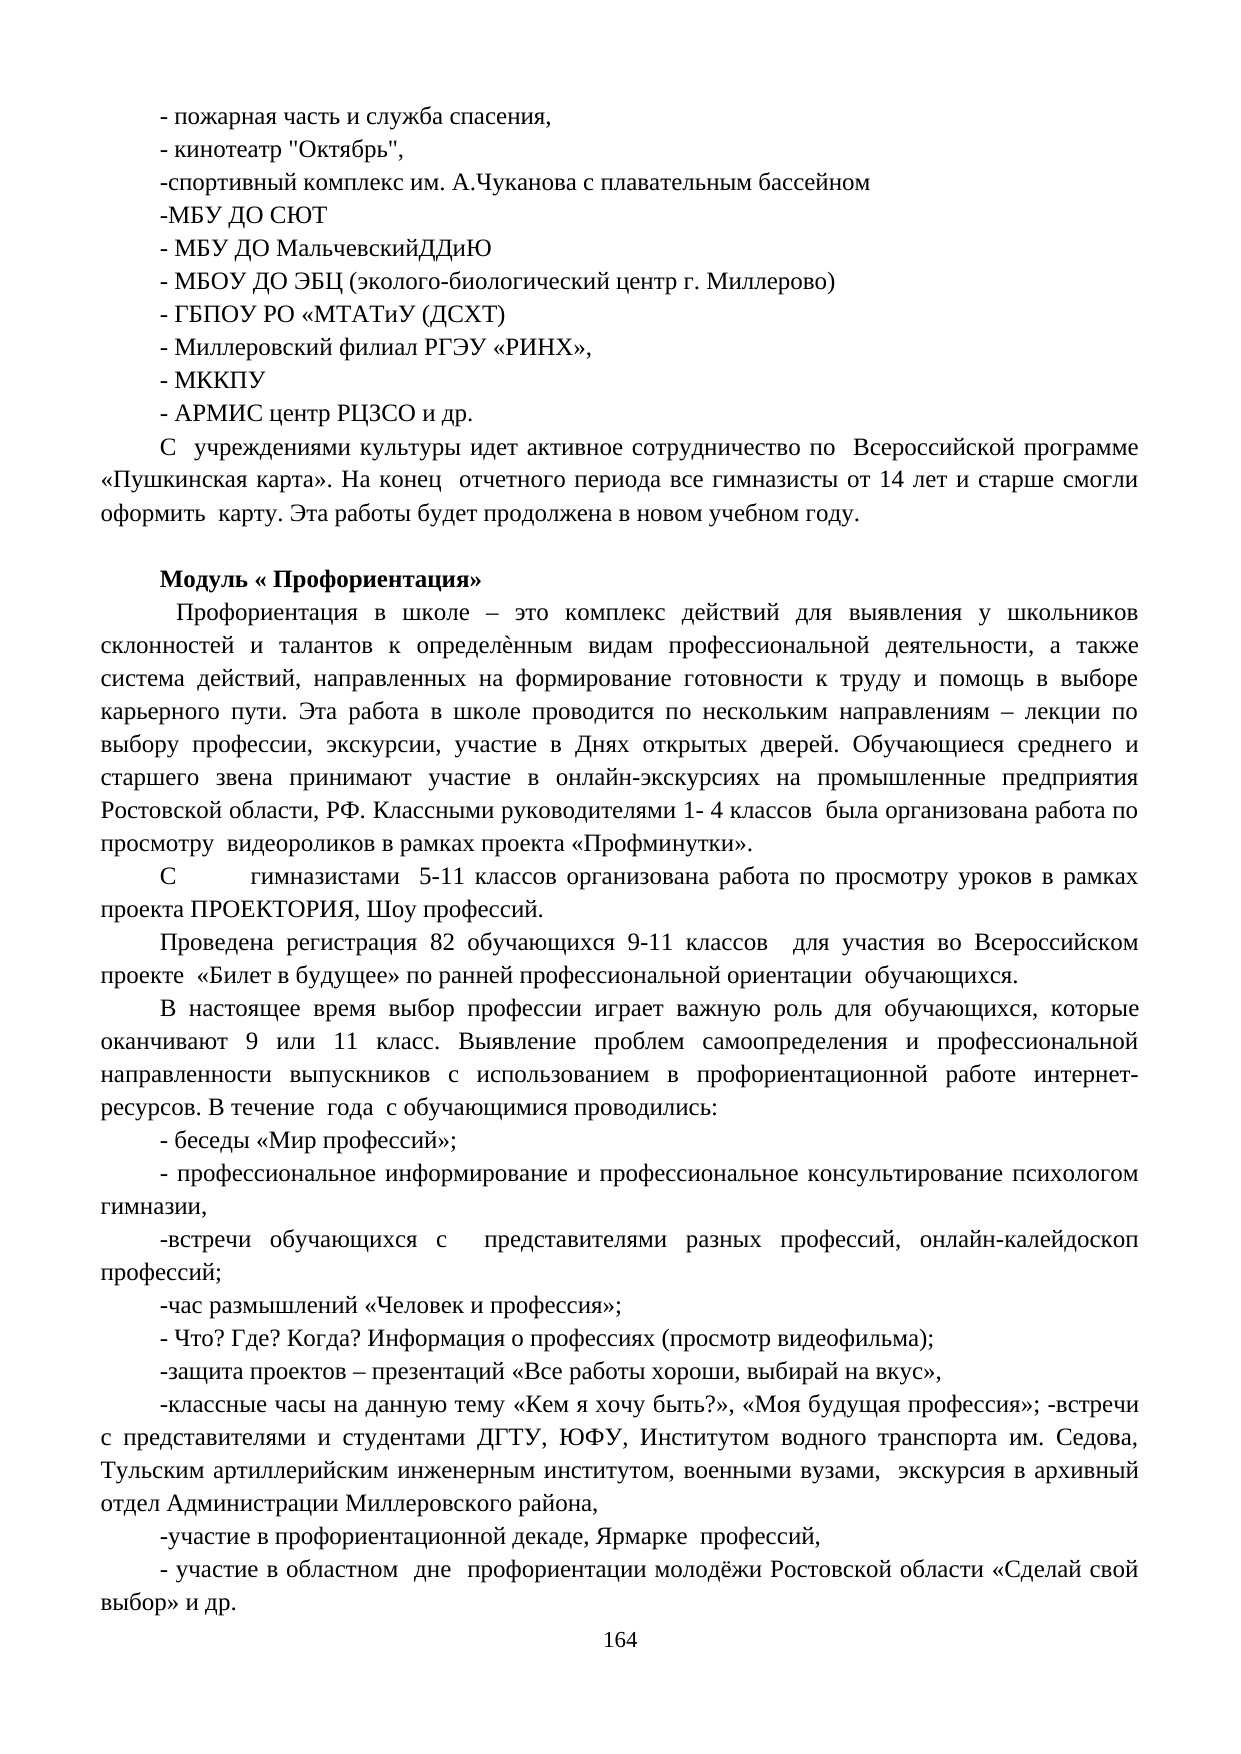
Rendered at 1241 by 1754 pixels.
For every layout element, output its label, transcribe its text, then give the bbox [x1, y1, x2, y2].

text - МБОУ ДО ЭБЦ (эколого-биологический центр г. Миллерово) [100, 266, 1140, 295]
text - Миллеровский филиал РГЭУ «РИНХ», [100, 332, 1140, 361]
text С гимназистами 5-11 классов организована работа по просмотру уроков в рамках проекта ПРОЕКТОРИЯ, Шоу профессий. [100, 861, 1140, 923]
text - профессиональное информирование и профессиональное консультирование психологом гимназии, [100, 1158, 1140, 1220]
text -защита проектов – презентаций «Все работы хороши, выбирай на вкус», [100, 1356, 1140, 1385]
text -участие в профориентационной декаде, Ярмарке профессий, [100, 1521, 1140, 1550]
text - МБУ ДО МальчевскийДДиЮ [100, 233, 1140, 262]
text - кинотеатр "Октябрь", [100, 134, 1140, 163]
text -МБУ ДО СЮТ [100, 200, 1140, 229]
text С учреждениями культуры идет активное сотрудничество по Всероссийской программе «Пушкинская карта». На конец отчетного периода все гимназисты от 14 лет и старше смогли оформить карту. Эта работы будет продолжена в новом учебном году. [100, 432, 1140, 526]
text - ГБПОУ РО «МТАТиУ (ДСХТ) [100, 299, 1140, 328]
text -спортивный комплекс им. А.Чуканова с плавательным бассейном [100, 167, 1140, 196]
text Проведена регистрация 82 обучающихся 9-11 классов для участия во Всероссийском проекте «Билет в будущее» по ранней профессиональной ориентации обучающихся. [100, 927, 1140, 989]
text - Что? Где? Когда? Информация о профессиях (просмотр видеофильма); [100, 1323, 1140, 1352]
text - МККПУ [100, 366, 1140, 394]
text - пожарная часть и служба спасения, [100, 101, 1140, 130]
text Профориентация в школе – это комплекс действий для выявления у школьников склонностей и талантов к определѐнным видам профессиональной деятельности, а также система действий, направленных на формирование готовности к труду и помощь в выборе карьерного пути. Эта работа в школе проводится по нескольким направлениям – лекции по выбору профессии, экскурсии, участие в Днях открытых дверей. Обучающиеся среднего и старшего звена принимают участие в онлайн-экскурсиях на промышленные предприятия Ростовской области, РФ. Классными руководителями 1- 4 классов была организована работа по просмотру видеороликов в рамках проекта «Профминутки». [100, 597, 1140, 857]
text -встречи обучающихся с представителями разных профессий, онлайн-калейдоскоп профессий; [100, 1224, 1140, 1286]
text В настоящее время выбор профессии играет важную роль для обучающихся, которые оканчивают 9 или 11 класс. Выявление проблем самоопределения и профессиональной направленности выпускников с использованием в профориентационной работе интернет-ресурсов. В течение года с обучающимися проводились: [100, 993, 1140, 1121]
text - беседы «Мир профессий»; [100, 1125, 1140, 1154]
text -час размышлений «Человек и профессия»; [100, 1290, 1140, 1319]
text - участие в областном дне профориентации молодёжи Ростовской области «Сделай свой выбор» и др. [100, 1554, 1140, 1616]
text - АРМИС центр РЦЗСО и др. [100, 398, 1140, 427]
text -классные часы на данную тему «Кем я хочу быть?», «Моя будущая профессия»; -встречи с представителями и студентами ДГТУ, ЮФУ, Институтом водного транспорта им. Седова, Тульским артиллерийским инженерным институтом, военными вузами, экскурсия в архивный отдел Администрации Миллеровского района, [100, 1389, 1140, 1517]
text Модуль « Профориентация» [100, 564, 1140, 592]
